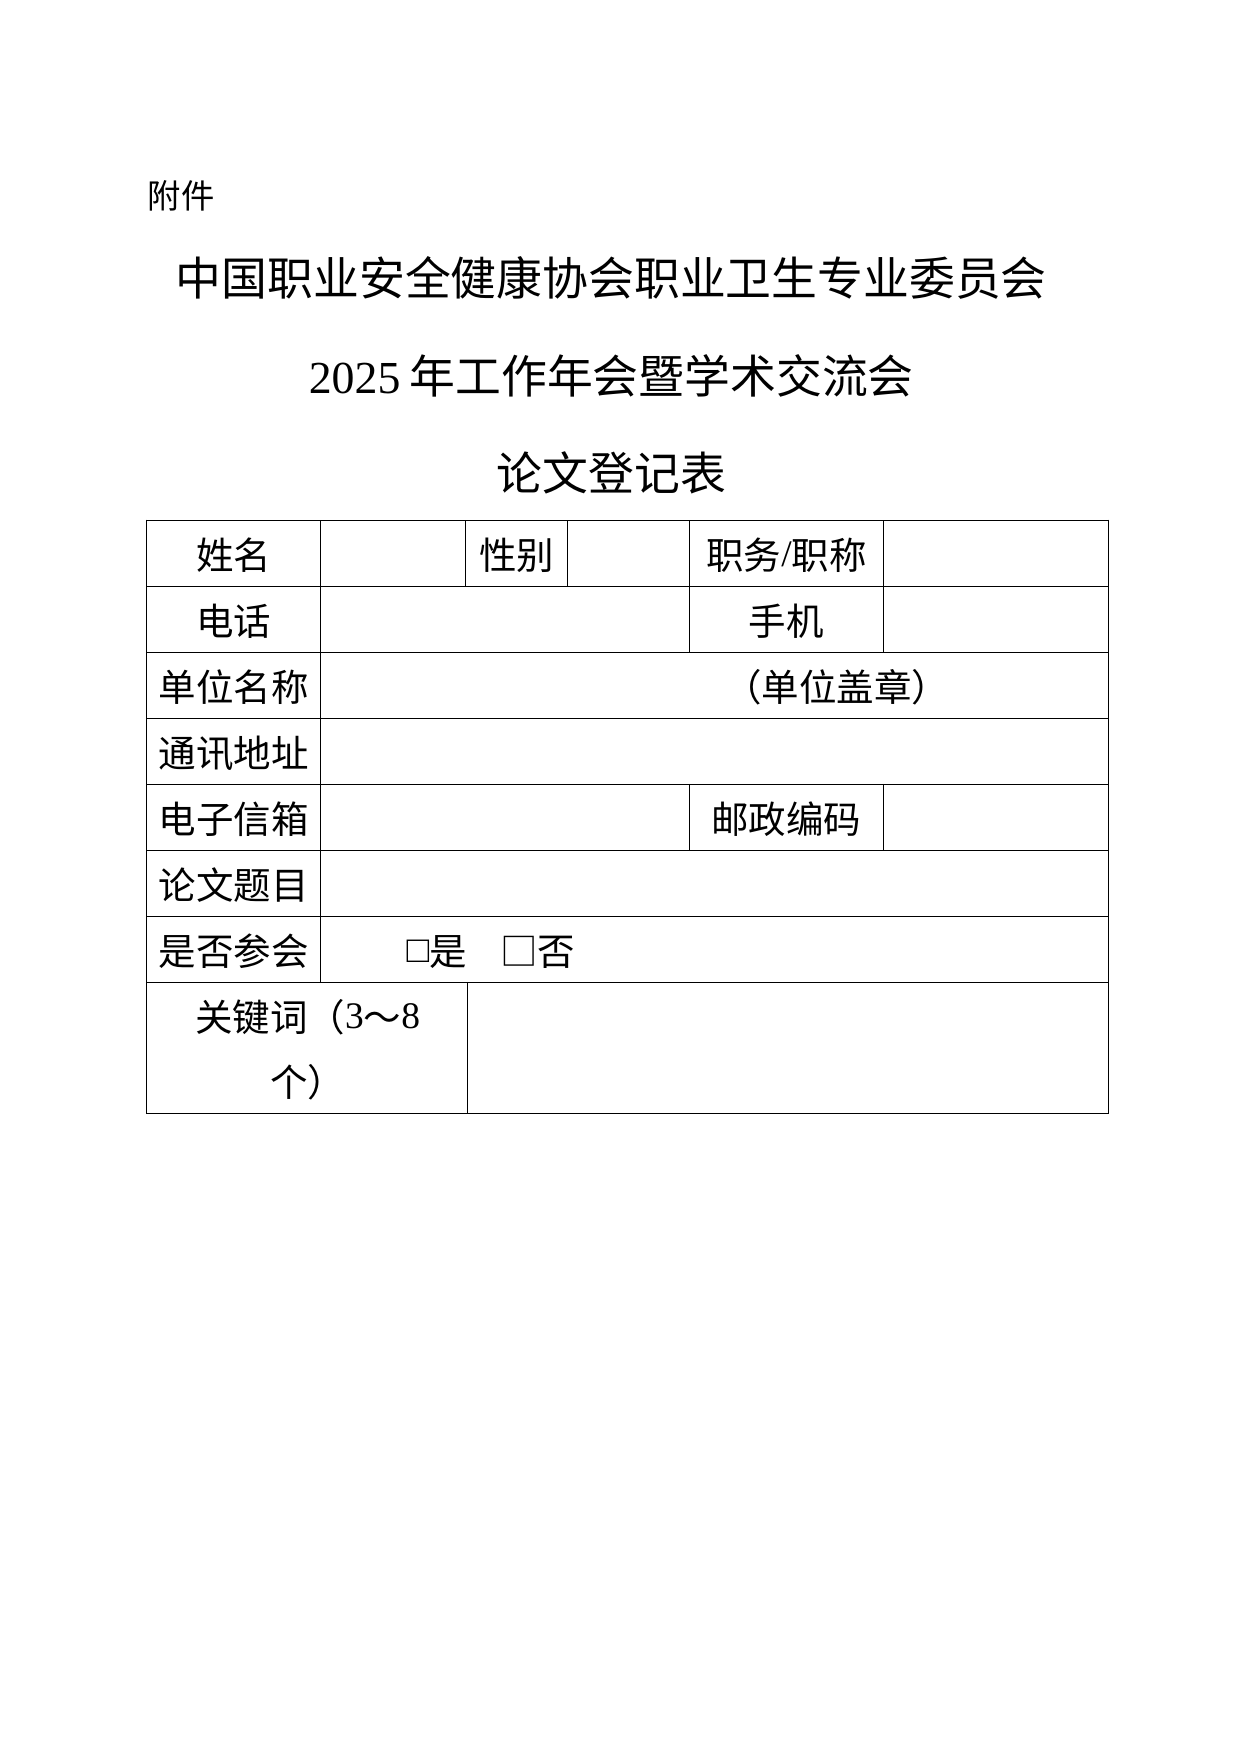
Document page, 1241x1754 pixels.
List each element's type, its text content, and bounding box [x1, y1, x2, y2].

table_cell 关键词（3～8个） [147, 983, 467, 1113]
table_header 性别 [466, 521, 567, 586]
table_header [321, 521, 465, 586]
table_cell 邮政编码 [690, 785, 883, 850]
table_header [568, 521, 689, 586]
table_cell [321, 851, 1108, 916]
table_cell 通讯地址 [147, 719, 320, 784]
table_cell 论文题目 [147, 851, 320, 916]
table_cell 电话 [147, 587, 320, 652]
text 中国职业安全健康协会职业卫生专业委员会 [148, 227, 1074, 324]
table_cell □是 □否 [321, 917, 1108, 982]
table_cell [884, 785, 1108, 850]
table_cell 电子信箱 [147, 785, 320, 850]
table_header 职务/职称 [690, 521, 883, 586]
table_cell 手机 [690, 587, 883, 652]
table_header [884, 521, 1108, 586]
table_cell [468, 983, 1108, 1113]
table_cell [321, 587, 689, 652]
text 论文登记表 [148, 422, 1074, 519]
table_header 姓名 [147, 521, 320, 586]
table_cell [321, 785, 689, 850]
table_cell [884, 587, 1108, 652]
table_cell （单位盖章） [321, 653, 1108, 718]
text 2025年工作年会暨学术交流会 [148, 324, 1074, 422]
table_cell [321, 719, 1108, 784]
table_cell 是否参会 [147, 917, 320, 982]
text 附件 [148, 162, 1074, 227]
table_cell 单位名称 [147, 653, 320, 718]
